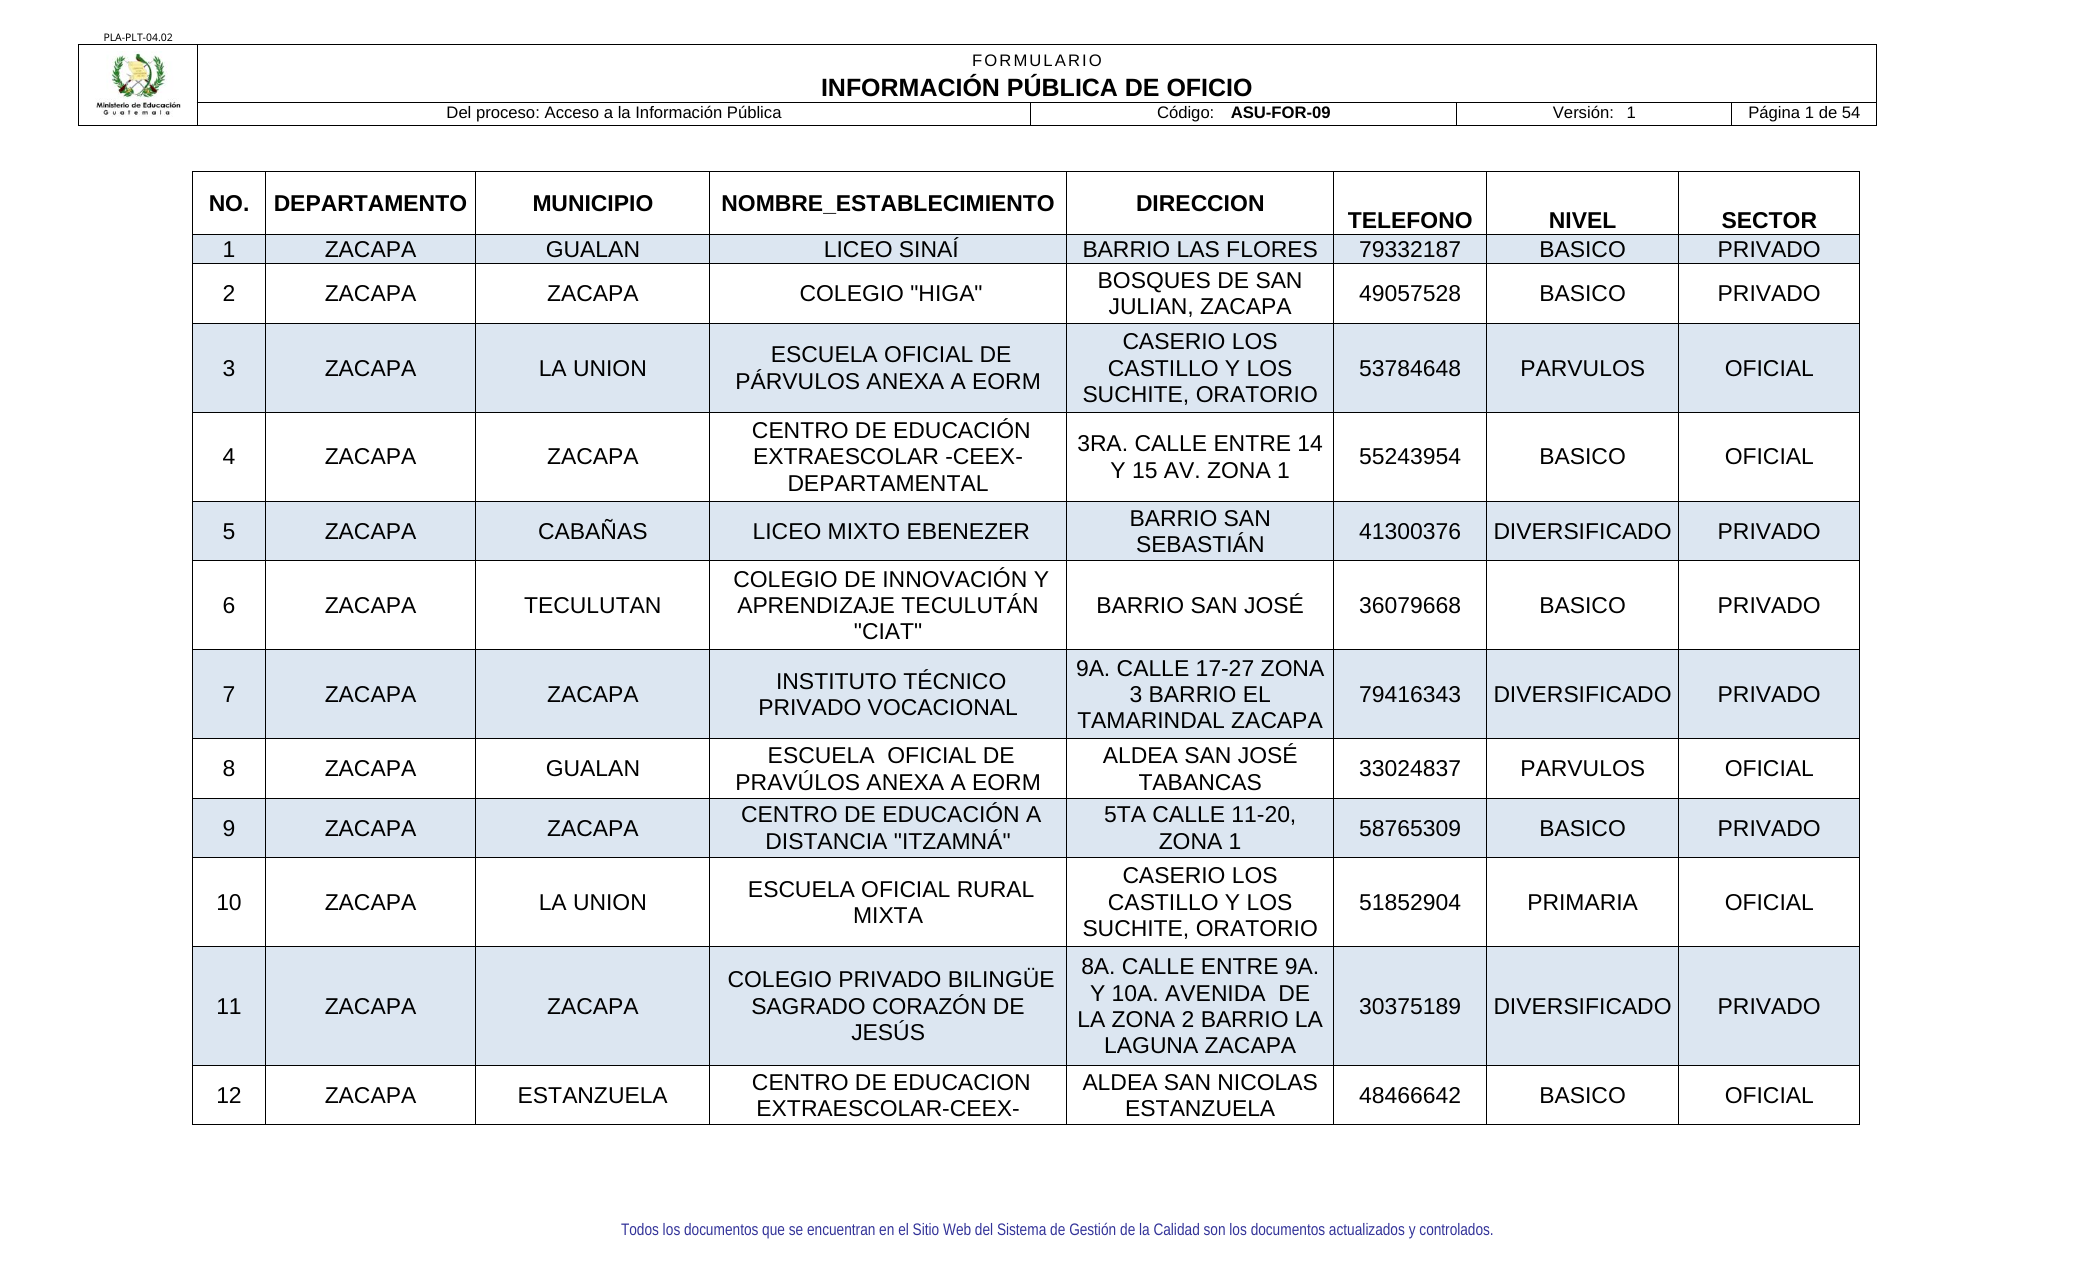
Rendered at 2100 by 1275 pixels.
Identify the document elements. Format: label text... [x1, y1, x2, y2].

table_cell BASICO [1487, 264, 1678, 323]
table_cell PRIVADO [1679, 799, 1859, 857]
table_cell OFICIAL [1679, 739, 1859, 798]
table_cell GUALAN [476, 739, 709, 798]
table_cell 12 [193, 1066, 265, 1124]
table_cell ZACAPA [266, 324, 475, 412]
table_cell COLEGIO "HIGA" [710, 264, 1066, 323]
table_cell BASICO [1487, 235, 1678, 263]
table_cell ZACAPA [266, 413, 475, 501]
table_cell ALDEA SAN JOSÉ TABANCAS [1067, 739, 1333, 798]
table_cell ZACAPA [266, 650, 475, 738]
table_cell PRIVADO [1679, 235, 1859, 263]
table_header DEPARTAMENTO [266, 172, 475, 233]
table_cell ESCUELA OFICIAL DE PRAVÚLOS ANEXA A EORM [710, 739, 1066, 798]
table_cell LA UNION [476, 858, 709, 946]
table_cell ZACAPA [266, 1066, 475, 1124]
table_cell ESCUELA OFICIAL RURAL MIXTA [710, 858, 1066, 946]
table_cell 7 [193, 650, 265, 738]
table_cell ZACAPA [476, 799, 709, 857]
table_cell 3RA. CALLE ENTRE 14 Y 15 AV. ZONA 1 [1067, 413, 1333, 501]
table_cell ZACAPA [266, 739, 475, 798]
table_cell ESTANZUELA [476, 1066, 709, 1124]
table_cell 8 [193, 739, 265, 798]
table_cell ZACAPA [476, 650, 709, 738]
table_cell COLEGIO DE INNOVACIÓN Y APRENDIZAJE TECULUTÁN "CIAT" [710, 561, 1066, 649]
table_cell CENTRO DE EDUCACION EXTRAESCOLAR-CEEX- [710, 1066, 1066, 1124]
table_cell ZACAPA [266, 264, 475, 323]
table_cell 49057528 [1334, 264, 1486, 323]
table_cell COLEGIO PRIVADO BILINGÜE SAGRADO CORAZÓN DE JESÚS [710, 947, 1066, 1065]
table_cell OFICIAL [1679, 1066, 1859, 1124]
table_cell BASICO [1487, 561, 1678, 649]
table_cell 33024837 [1334, 739, 1486, 798]
table_cell BASICO [1487, 799, 1678, 857]
table_cell 58765309 [1334, 799, 1486, 857]
table_cell 41300376 [1334, 502, 1486, 560]
table_cell ZACAPA [266, 235, 475, 263]
table_cell LICEO MIXTO EBENEZER [710, 502, 1066, 560]
table_cell ZACAPA [476, 947, 709, 1065]
table_cell 11 [193, 947, 265, 1065]
table_cell BARRIO LAS FLORES [1067, 235, 1333, 263]
table_cell 36079668 [1334, 561, 1486, 649]
table_cell CASERIO LOS CASTILLO Y LOS SUCHITE, ORATORIO [1067, 324, 1333, 412]
table_cell OFICIAL [1679, 413, 1859, 501]
table_cell 79416343 [1334, 650, 1486, 738]
table_cell DIVERSIFICADO [1487, 502, 1678, 560]
table_cell DIVERSIFICADO [1487, 650, 1678, 738]
table_header NIVEL [1487, 172, 1678, 233]
table_cell 9 [193, 799, 265, 857]
table_header DIRECCION [1067, 172, 1333, 233]
table_cell 4 [193, 413, 265, 501]
table_cell ZACAPA [266, 858, 475, 946]
table_cell ESCUELA OFICIAL DE PÁRVULOS ANEXA A EORM [710, 324, 1066, 412]
table_cell 8A. CALLE ENTRE 9A. Y 10A. AVENIDA DE LA ZONA 2 BARRIO LA LAGUNA ZACAPA [1067, 947, 1333, 1065]
table_header NOMBRE_ESTABLECIMIENTO [710, 172, 1066, 233]
table_cell CENTRO DE EDUCACIÓN A DISTANCIA "ITZAMNÁ" [710, 799, 1066, 857]
table_cell ZACAPA [266, 561, 475, 649]
table_cell CASERIO LOS CASTILLO Y LOS SUCHITE, ORATORIO [1067, 858, 1333, 946]
table_cell 48466642 [1334, 1066, 1486, 1124]
table_cell ZACAPA [266, 799, 475, 857]
table_cell DIVERSIFICADO [1487, 947, 1678, 1065]
table_cell LA UNION [476, 324, 709, 412]
table_cell BARRIO SAN JOSÉ [1067, 561, 1333, 649]
table_cell PARVULOS [1487, 739, 1678, 798]
table_cell 55243954 [1334, 413, 1486, 501]
table_cell PRIVADO [1679, 502, 1859, 560]
table_cell PRIVADO [1679, 561, 1859, 649]
table_cell CENTRO DE EDUCACIÓN EXTRAESCOLAR -CEEX- DEPARTAMENTAL [710, 413, 1066, 501]
table_cell 1 [193, 235, 265, 263]
table_cell TECULUTAN [476, 561, 709, 649]
table_header TELEFONO [1334, 172, 1486, 233]
table_cell 5TA CALLE 11-20, ZONA 1 [1067, 799, 1333, 857]
table_cell CABAÑAS [476, 502, 709, 560]
table_cell ALDEA SAN NICOLAS ESTANZUELA [1067, 1066, 1333, 1124]
table_cell 2 [193, 264, 265, 323]
table_cell ZACAPA [476, 264, 709, 323]
table_cell 53784648 [1334, 324, 1486, 412]
table_cell ZACAPA [476, 413, 709, 501]
table_cell 30375189 [1334, 947, 1486, 1065]
table_cell PRIMARIA [1487, 858, 1678, 946]
table_header MUNICIPIO [476, 172, 709, 233]
table_cell PARVULOS [1487, 324, 1678, 412]
table_header SECTOR [1679, 172, 1859, 233]
table_header NO. [193, 172, 265, 233]
table_cell 9A. CALLE 17-27 ZONA 3 BARRIO EL TAMARINDAL ZACAPA [1067, 650, 1333, 738]
table_cell ZACAPA [266, 947, 475, 1065]
table_cell 10 [193, 858, 265, 946]
table_cell 3 [193, 324, 265, 412]
table_cell BASICO [1487, 1066, 1678, 1124]
table_cell OFICIAL [1679, 858, 1859, 946]
table_cell PRIVADO [1679, 264, 1859, 323]
table_cell PRIVADO [1679, 650, 1859, 738]
table_cell 51852904 [1334, 858, 1486, 946]
picture [95, 51, 181, 117]
table_cell PRIVADO [1679, 947, 1859, 1065]
table_cell OFICIAL [1679, 324, 1859, 412]
table_cell INSTITUTO TÉCNICO PRIVADO VOCACIONAL [710, 650, 1066, 738]
table_cell LICEO SINAÍ [710, 235, 1066, 263]
table_cell 5 [193, 502, 265, 560]
table_cell BASICO [1487, 413, 1678, 501]
table_cell BARRIO SAN SEBASTIÁN [1067, 502, 1333, 560]
table_cell 79332187 [1334, 235, 1486, 263]
table_cell BOSQUES DE SAN JULIAN, ZACAPA [1067, 264, 1333, 323]
table_cell 6 [193, 561, 265, 649]
table_cell ZACAPA [266, 502, 475, 560]
table_cell GUALAN [476, 235, 709, 263]
